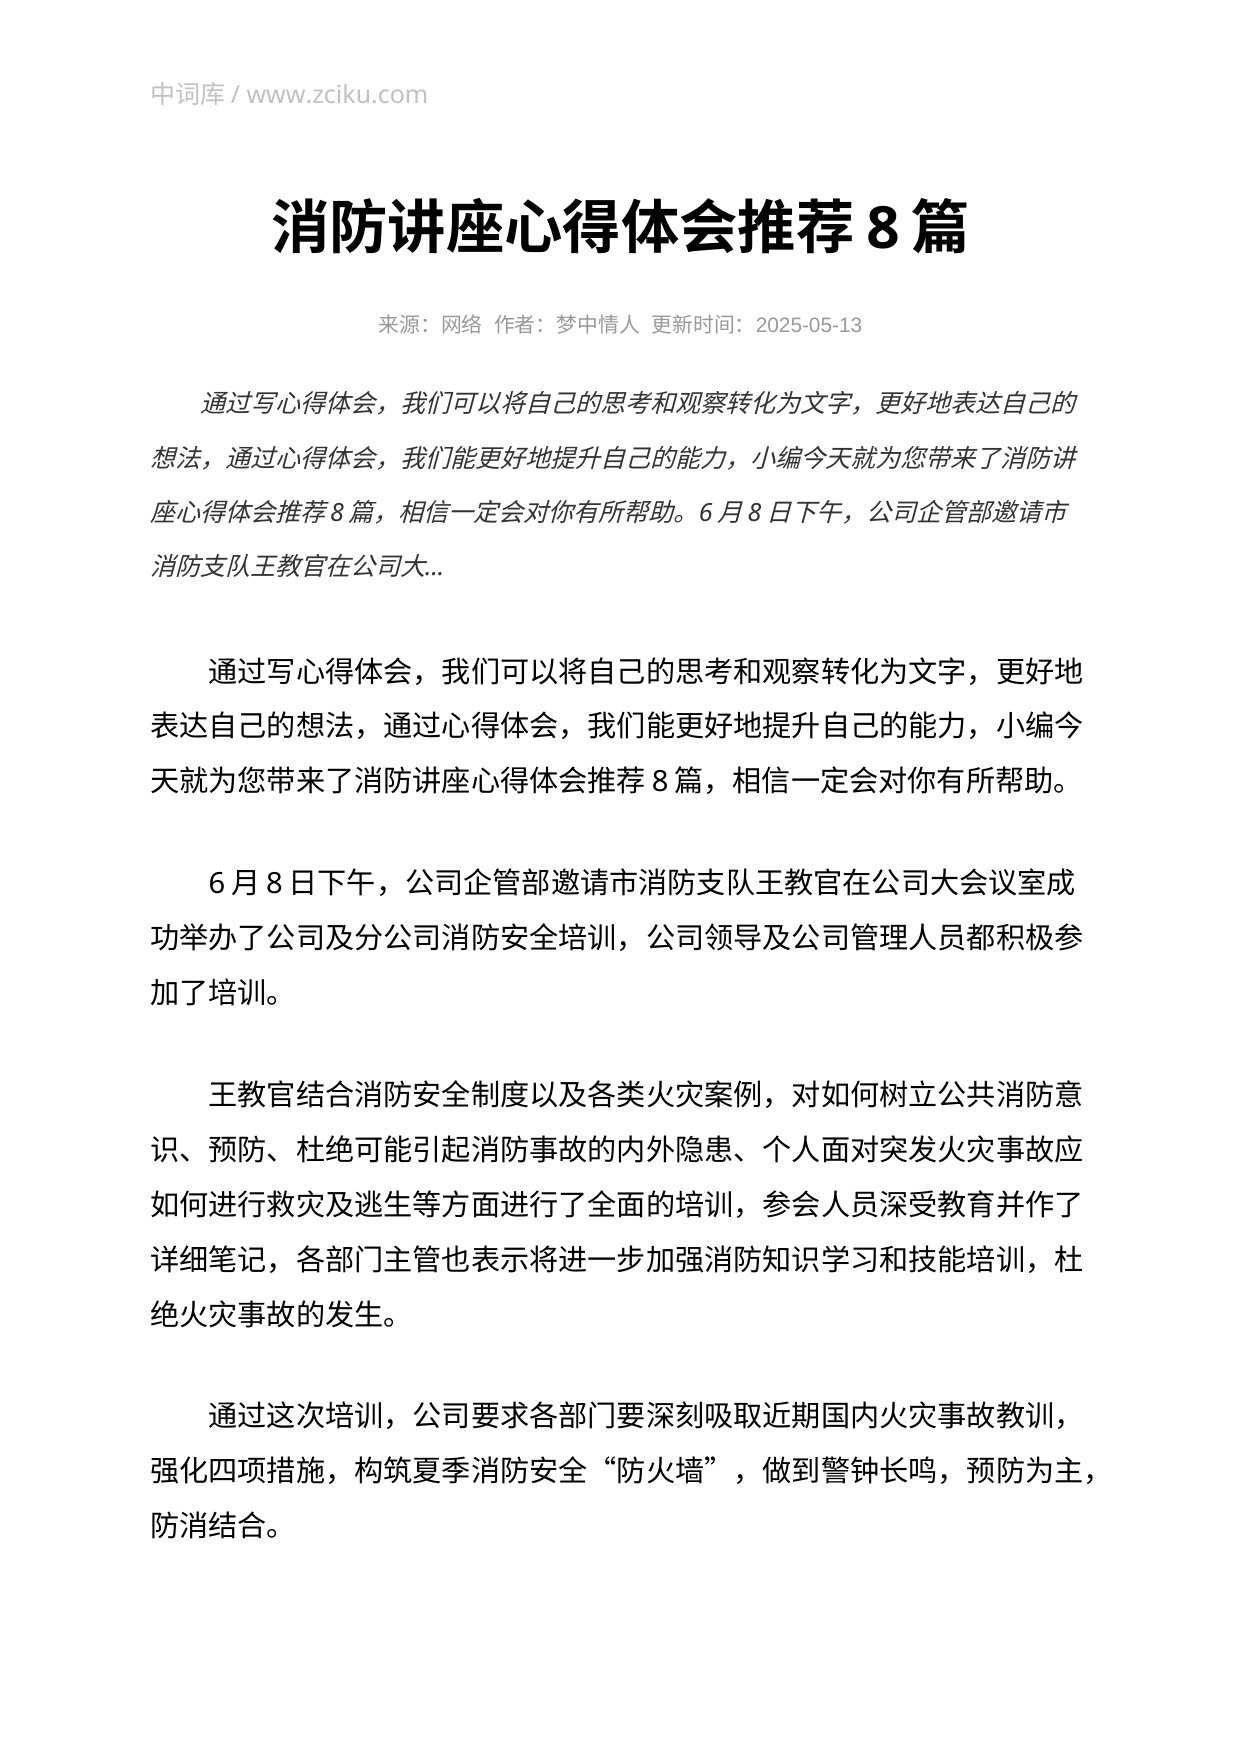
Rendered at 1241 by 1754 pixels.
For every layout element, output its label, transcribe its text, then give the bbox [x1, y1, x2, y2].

text 6月8日下午，公司企管部邀请市消防支队王教官在公司大会议室成功举办了公司及分公司消防安全培训，公司领导及公司管理人员都积极参加了培训。 [150, 860, 1090, 1012]
subtitle 消防讲座心得体会推荐8篇 [150, 181, 1090, 266]
text 王教官结合消防安全制度以及各类火灾案例，对如何树立公共消防意识、预防、杜绝可能引起消防事故的内外隐患、个人面对突发火灾事故应如何进行救灾及逃生等方面进行了全面的培训，参会人员深受教育并作了详细笔记，各部门主管也表示将进一步加强消防知识学习和技能培训，杜绝火灾事故的发生。 [150, 1072, 1090, 1333]
text 来源：网络 作者：梦中情人 更新时间：2025-05-13 [150, 313, 1090, 337]
text 通过写心得体会，我们可以将自己的思考和观察转化为文字，更好地表达自己的想法，通过心得体会，我们能更好地提升自己的能力，小编今天就为您带来了消防讲座心得体会推荐8篇，相信一定会对你有所帮助。6月8日下午，公司企管部邀请市消防支队王教官在公司大... [150, 384, 1090, 583]
text 通过写心得体会，我们可以将自己的思考和观察转化为文字，更好地表达自己的想法，通过心得体会，我们能更好地提升自己的能力，小编今天就为您带来了消防讲座心得体会推荐8篇，相信一定会对你有所帮助。 [150, 648, 1090, 800]
text 通过这次培训，公司要求各部门要深刻吸取近期国内火灾事故教训，强化四项措施，构筑夏季消防安全“防火墙”，做到警钟长鸣，预防为主，防消结合。 [150, 1393, 1090, 1545]
